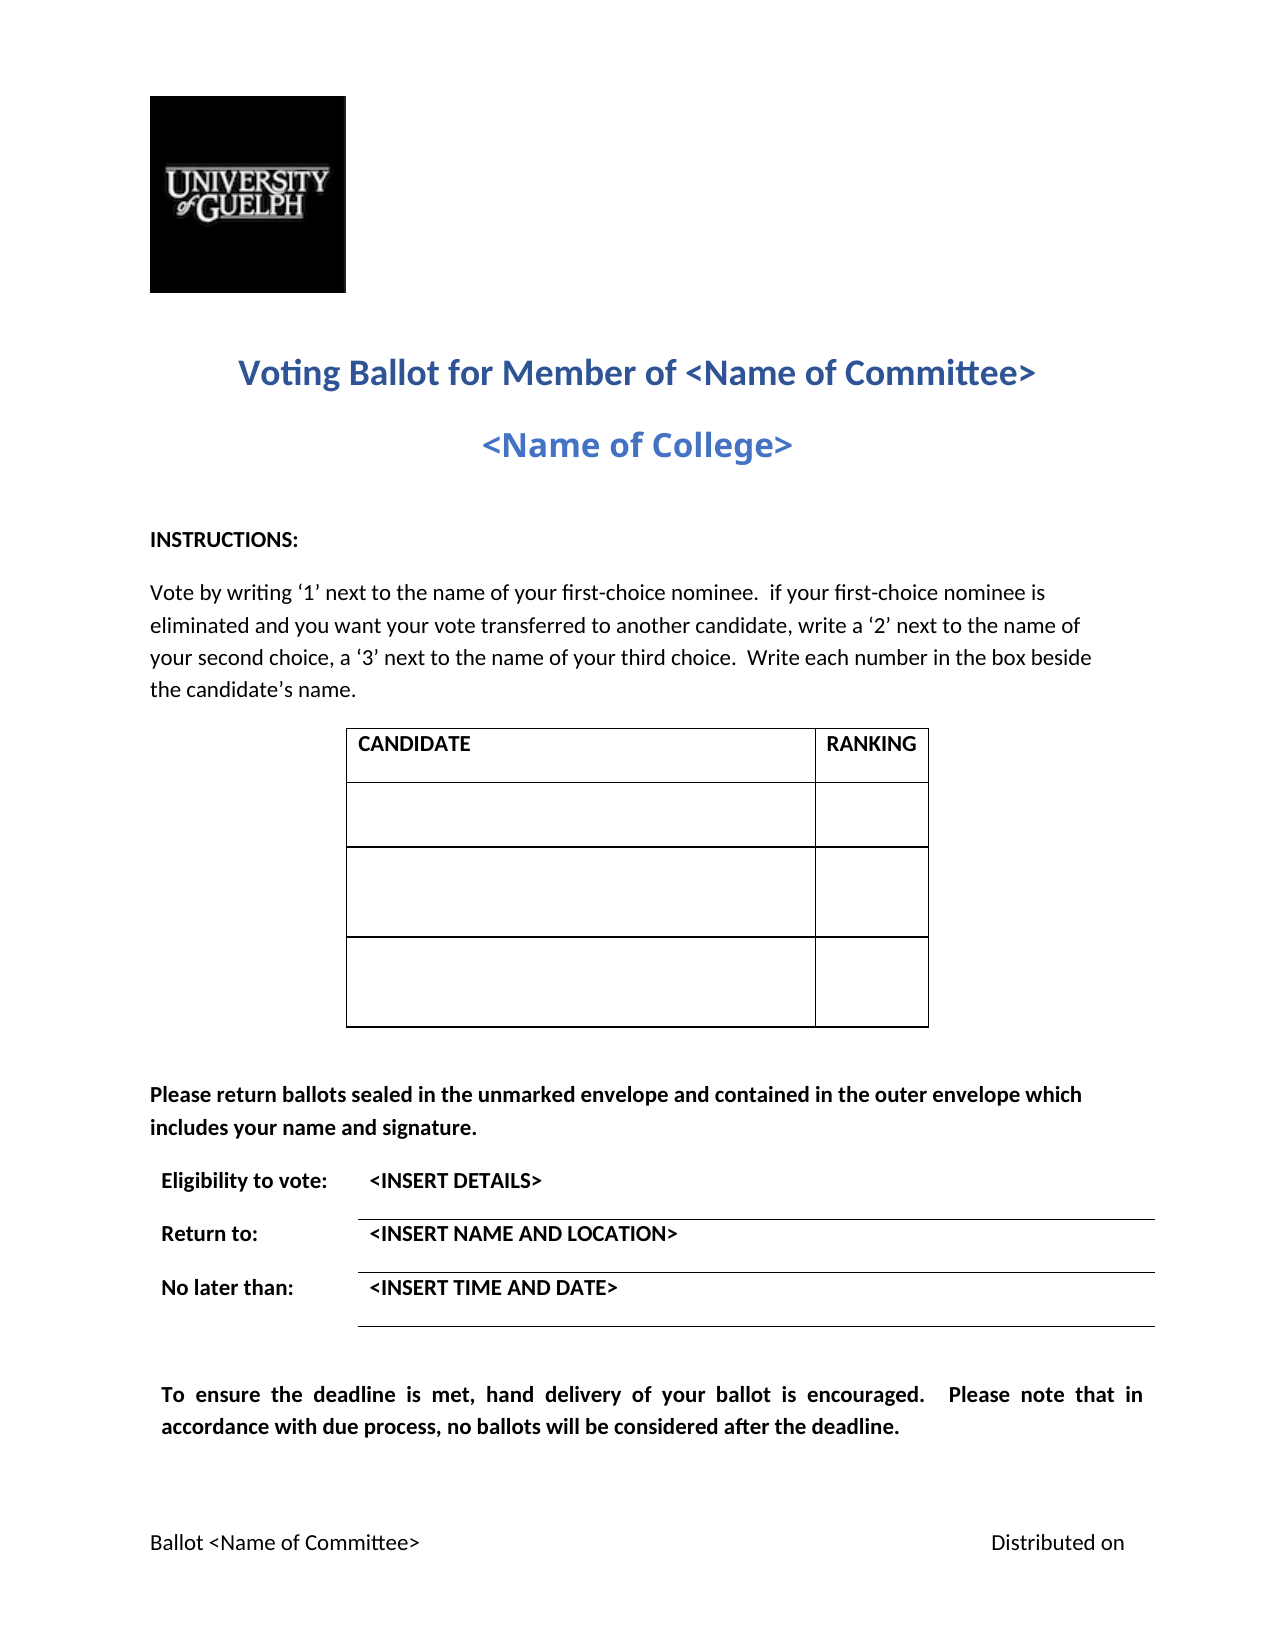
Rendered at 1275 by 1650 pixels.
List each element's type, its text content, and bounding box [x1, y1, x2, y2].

table_header RANKING [816, 729, 928, 782]
table_header Eligibility to vote: [150, 1166, 358, 1218]
table_cell To ensure the deadline is met, hand delivery of your ballot is encouraged. Please note that in accordance with due process, no ballots will be considered after the deadline. [150, 1326, 1155, 1465]
picture [150, 96, 346, 293]
table_cell Return to: [150, 1219, 358, 1272]
text Vote by writing ‘1’ next to the name of your first-choice nominee. if your first-choice nominee is eliminated and you want your vote transferred to another candidate, write a ‘2’ next to the name of your second choice, a ‘3’ next to the name of your third choice. Write each number in the box beside the candidate’s name. [150, 578, 1125, 703]
table_cell No later than: [150, 1272, 358, 1326]
table_cell <INSERT NAME AND LOCATION> [358, 1220, 1155, 1272]
table_header CANDIDATE [347, 729, 815, 782]
subtitle Voting Ballot for Member of <Name of Committee> [150, 349, 1125, 394]
table_cell [816, 848, 928, 936]
table_cell <INSERT TIME AND DATE> [358, 1273, 1155, 1326]
subtitle <Name of College> [150, 422, 1125, 468]
table_header <INSERT DETAILS> [358, 1166, 1155, 1218]
text INSTRUCTIONS: [150, 526, 1125, 553]
table_cell [816, 783, 928, 846]
table_cell [816, 938, 928, 1026]
text Please return ballots sealed in the unmarked envelope and contained in the outer envelope which includes your name and signature. [150, 1081, 1125, 1141]
table_cell [347, 783, 815, 846]
table_cell [347, 848, 815, 936]
table_cell [347, 938, 815, 1026]
